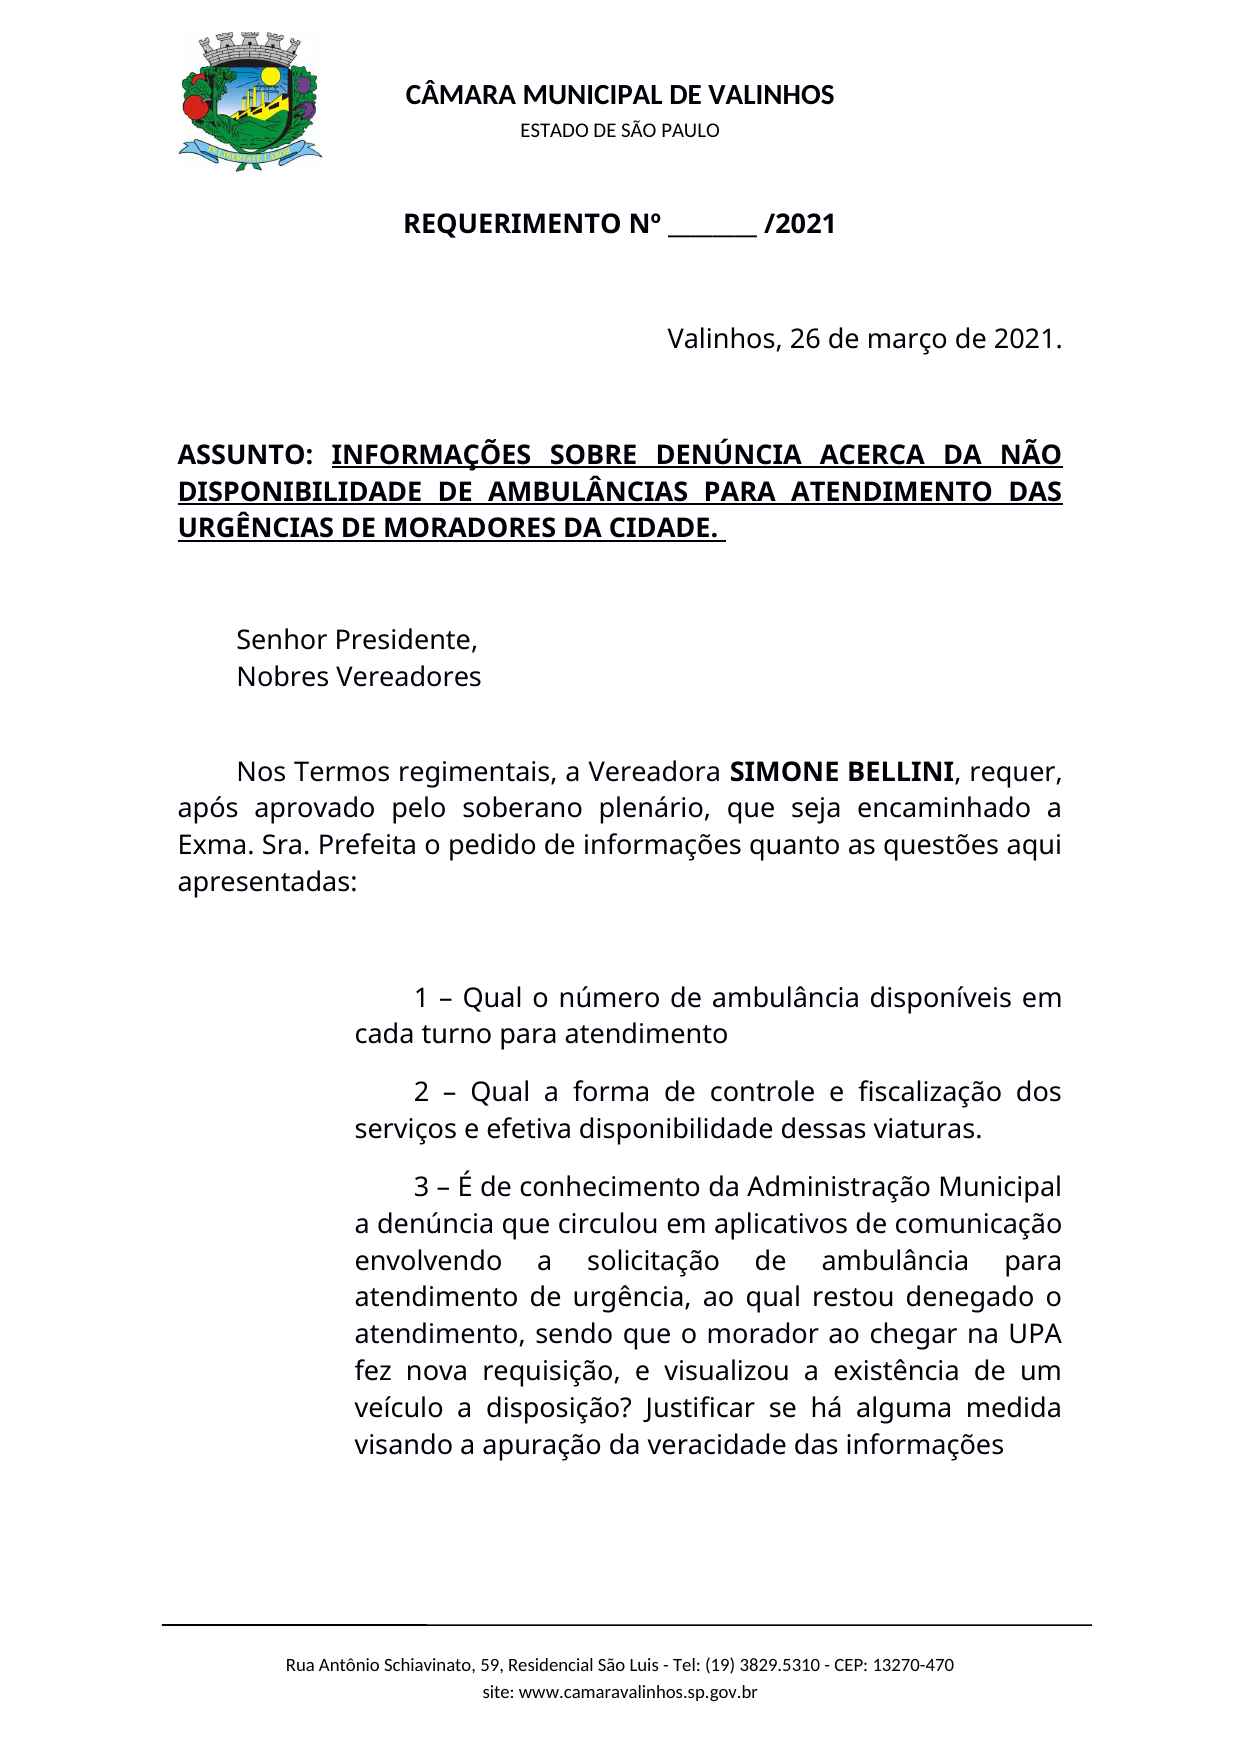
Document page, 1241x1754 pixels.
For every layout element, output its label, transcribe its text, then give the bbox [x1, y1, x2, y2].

text Senhor Presidente, [177, 621, 1063, 657]
text Valinhos, 26 de março de 2021. [177, 320, 1063, 357]
text 3 – É de conhecimento da Administração Municipal a denúncia que circulou em aplicativos de comunicação envolvendo a solicitação de ambulância para atendimento de urgência, ao qual restou denegado o atendimento, sendo que o morador ao chegar na UPA fez nova requisição, e visualizou a existência de um veículo a disposição? Justificar se há alguma medida visando a apuração da veracidade das informações [354, 1167, 1063, 1462]
text 2 – Qual a forma de controle e fiscalização dos serviços e efetiva disponibilidade dessas viaturas. [354, 1073, 1063, 1146]
text ASSUNTO: INFORMAÇÕES SOBRE DENÚNCIA ACERCA DA NÃO DISPONIBILIDADE DE AMBULÂNCIAS PARA ATENDIMENTO DAS URGÊNCIAS DE MORADORES DA CIDADE. [177, 504, 1063, 546]
text Nos Termos regimentais, a Vereadora SIMONE BELLINI, requer, após aprovado pelo soberano plenário, que seja encaminhado a Exma. Sra. Prefeita o pedido de informações quanto as questões aqui apresentadas: [177, 752, 1063, 899]
picture [178, 32, 323, 172]
text REQUERIMENTO Nº ________ /2021 [177, 204, 1063, 241]
text 1 – Qual o número de ambulância disponíveis em cada turno para atendimento [354, 978, 1063, 1052]
text Nobres Vereadores [177, 657, 1063, 694]
text ASSUNTO: INFORMAÇÕES SOBRE DENÚNCIA ACERCA DA NÃO DISPONIBILIDADE DE AMBULÂNCIAS PARA ATENDIMENTO DAS URGÊNCIAS DE MORADORES DA CIDADE. [177, 435, 1063, 503]
